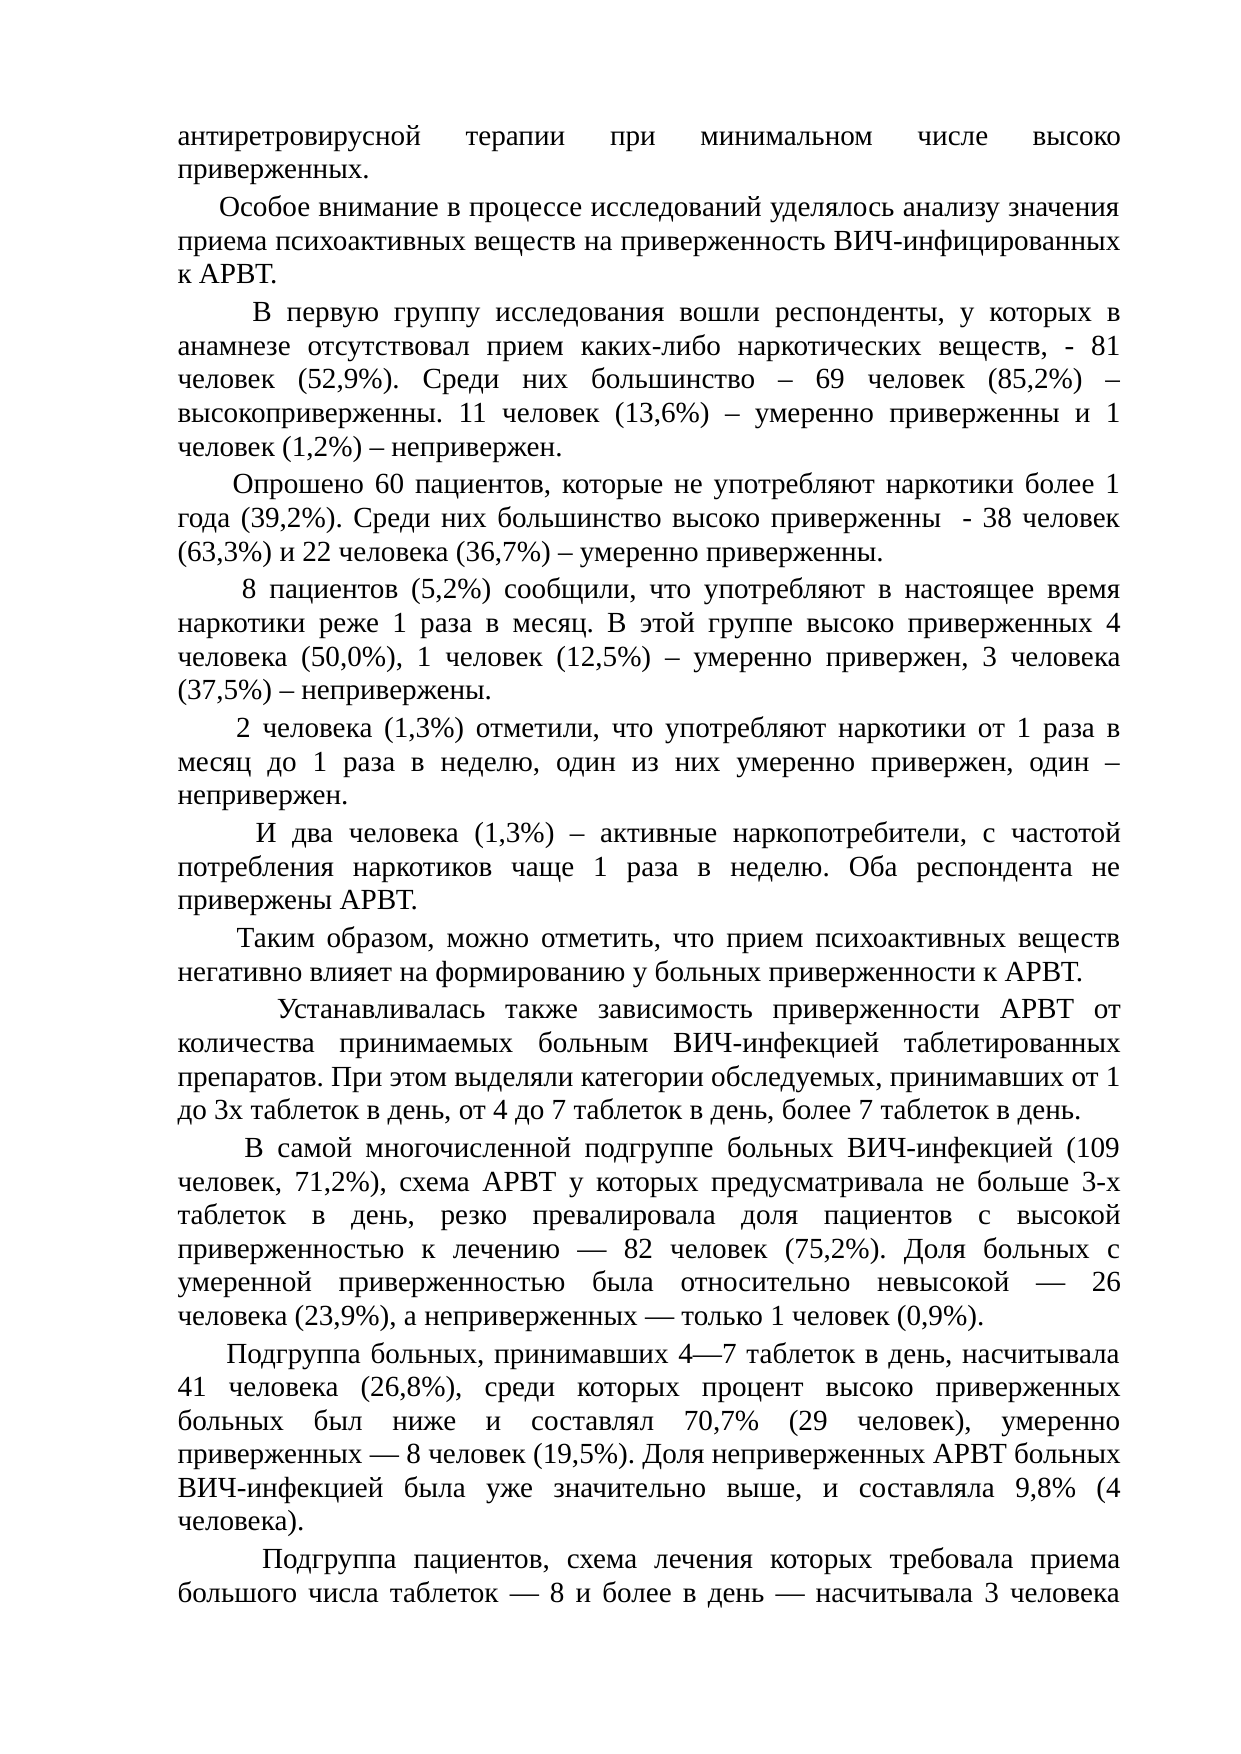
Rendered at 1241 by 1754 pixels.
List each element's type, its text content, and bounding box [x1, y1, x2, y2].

text Опрошено 60 пациентов, которые не употребляют наркотики более 1 года (39,2%). Среди них большинство высоко приверженны - 38 человек (63,3%) и 22 человека (36,7%) – умеренно приверженны. [177, 467, 1121, 567]
text Особое внимание в процессе исследований уделялось анализу значения приема психоактивных веществ на приверженность ВИЧ-инфицированных к АРВТ. [177, 189, 1121, 290]
text 2 человека (1,3%) отметили, что употребляют наркотики от 1 раза в месяц до 1 раза в неделю, один из них умеренно привержен, один – непривержен. [177, 710, 1121, 811]
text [177, 1541, 1121, 1608]
text Таким образом, можно отметить, что прием психоактивных веществ негативно влияет на формированию у больных приверженности к АРВТ. [177, 920, 1121, 987]
text В первую группу исследования вошли респонденты, у которых в анамнезе отсутствовал прием каких-либо наркотических веществ, - 81 человек (52,9%). Среди них большинство – 69 человек (85,2%) – высокоприверженны. 11 человек (13,6%) – умеренно приверженны и 1 человек (1,2%) – непривержен. [177, 294, 1121, 462]
text В самой многочисленной подгруппе больных ВИЧ-инфекцией (109 человек, 71,2%), схема АРВТ у которых предусматривала не больше 3-х таблеток в день, резко превалировала доля пациентов с высокой приверженностью к лечению — 82 человек (75,2%). Доля больных с умеренной приверженностью была относительно невысокой — 26 человека (23,9%), а неприверженных — только 1 человек (0,9%). [177, 1130, 1121, 1331]
text 8 пациентов (5,2%) сообщили, что употребляют в настоящее время наркотики реже 1 раза в месяц. В этой группе высоко приверженных 4 человека (50,0%), 1 человек (12,5%) – умеренно привержен, 3 человека (37,5%) – непривержены. [177, 572, 1121, 706]
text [177, 118, 1121, 185]
text Подгруппа больных, принимавших 4—7 таблеток в день, насчитывала 41 человека (26,8%), среди которых процент высоко приверженных больных был ниже и составлял 70,7% (29 человек), умеренно приверженных — 8 человек (19,5%). Доля неприверженных АРВТ больных ВИЧ-инфекцией была уже значительно выше, и составляла 9,8% (4 человека). [177, 1336, 1121, 1537]
text И два человека (1,3%) – активные наркопотребители, с частотой потребления наркотиков чаще 1 раза в неделю. Оба респондента не привержены АРВТ. [177, 815, 1121, 916]
text Устанавливалась также зависимость приверженности АРВТ от количества принимаемых больным ВИЧ-инфекцией таблетированных препаратов. При этом выделяли категории обследуемых, принимавших от 1 до 3х таблеток в день, от 4 до 7 таблеток в день, более 7 таблеток в день. [177, 992, 1121, 1126]
